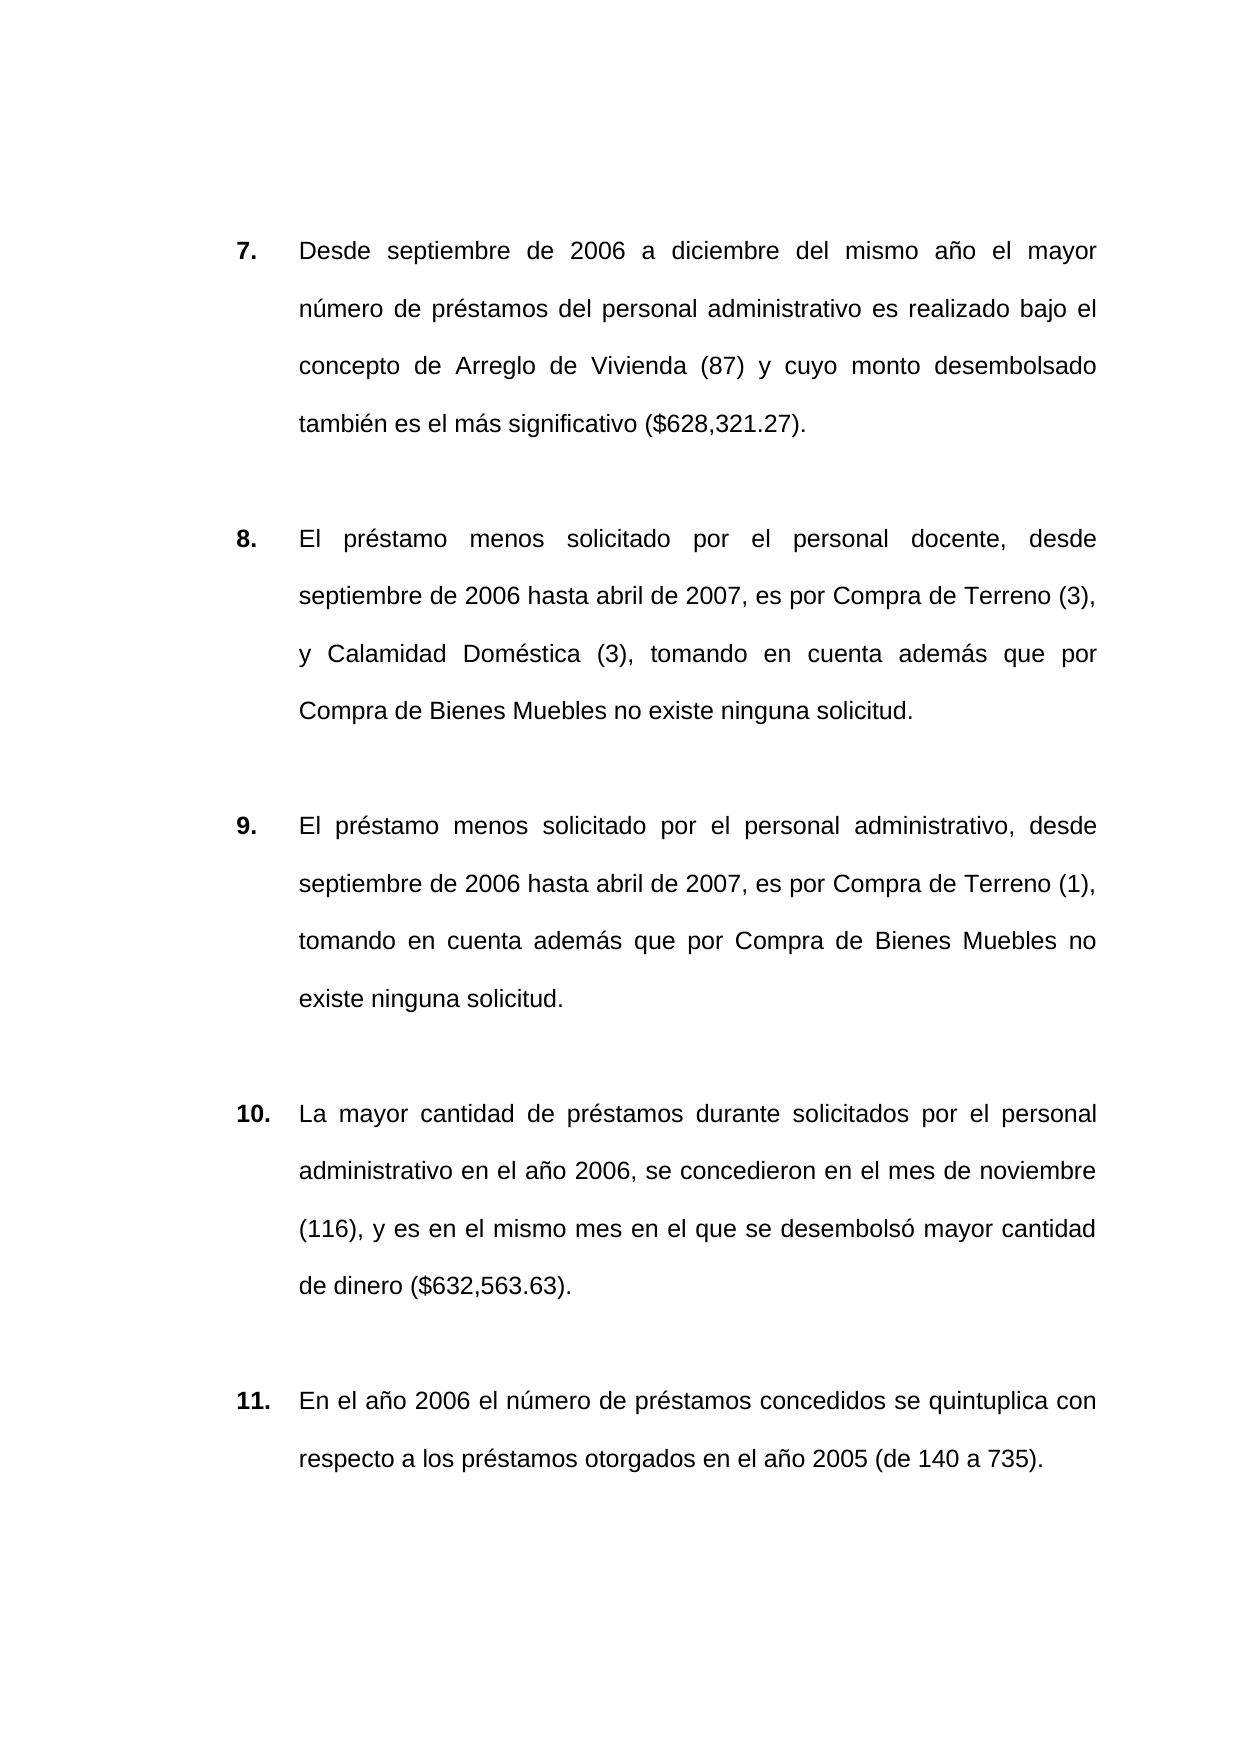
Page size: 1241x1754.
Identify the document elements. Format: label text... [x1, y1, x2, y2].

list En el año 2006 el número de préstamos concedidos se quintuplica con respecto a los préstamos otorgados en el año 2005 (de 140 a 735). [236, 1386, 1098, 1472]
list El préstamo menos solicitado por el personal administrativo, desde septiembre de 2006 hasta abril de 2007, es por Compra de Terreno (1), tomando en cuenta además que por Compra de Bienes Muebles no existe ninguna solicitud. [236, 811, 1098, 1012]
list La mayor cantidad de préstamos durante solicitados por el personal administrativo en el año 2006, se concedieron en el mes de noviembre (116), y es en el mismo mes en el que se desembolsó mayor cantidad de dinero ($632,563.63). [236, 1099, 1098, 1300]
list Desde septiembre de 2006 a diciembre del mismo año el mayor número de préstamos del personal administrativo es realizado bajo el concepto de Arreglo de Vivienda (87) y cuyo monto desembolsado también es el más significativo ($628,321.27). [236, 236, 1098, 437]
list El préstamo menos solicitado por el personal docente, desde septiembre de 2006 hasta abril de 2007, es por Compra de Terreno (3), y Calamidad Doméstica (3), tomando en cuenta además que por Compra de Bienes Muebles no existe ninguna solicitud. [236, 524, 1098, 725]
